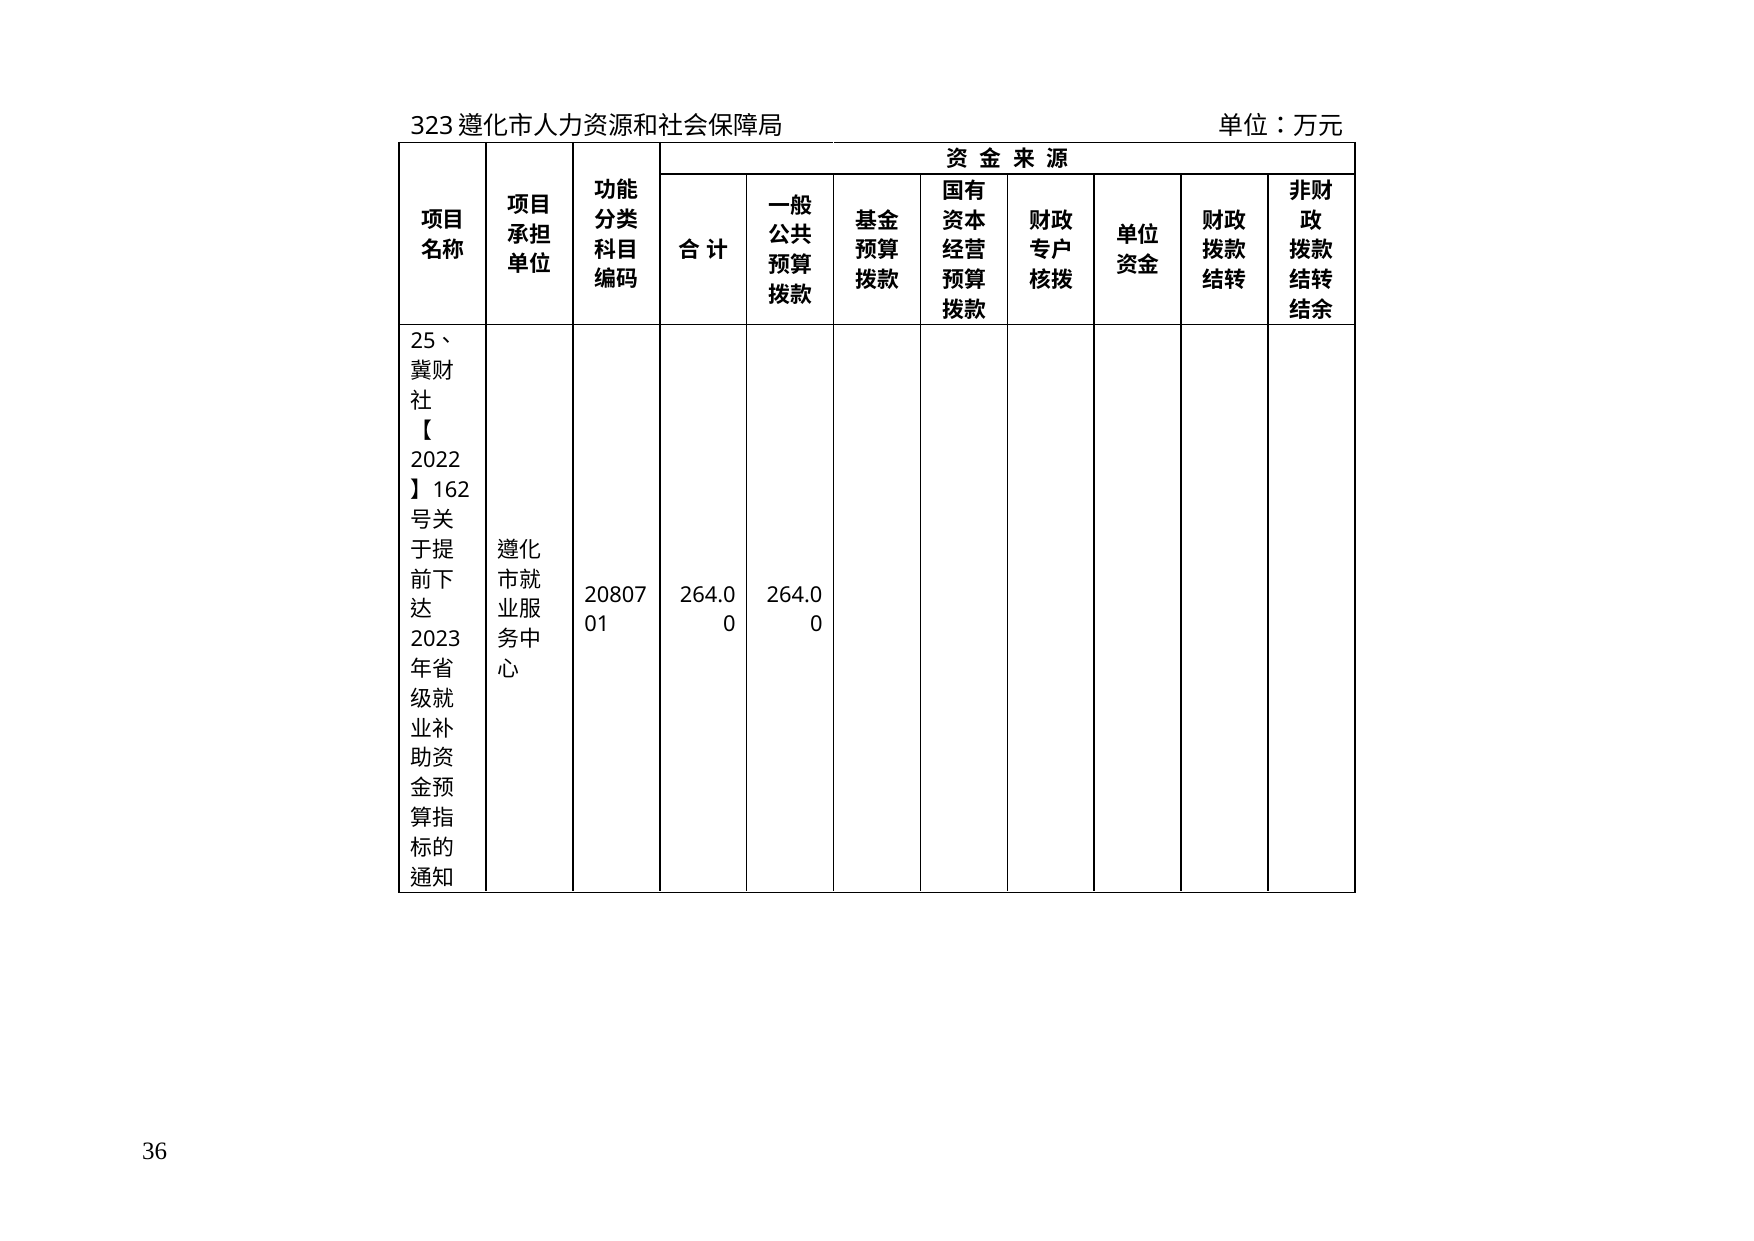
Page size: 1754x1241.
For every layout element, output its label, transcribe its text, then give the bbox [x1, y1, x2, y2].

table_cell 非财政 拨款结转 结余 [1269, 175, 1354, 324]
table_cell [1182, 325, 1267, 891]
table_cell [1269, 325, 1354, 891]
table_cell 项目承担单位 [487, 143, 572, 324]
table_cell 项目名称 [400, 143, 485, 324]
table_cell 财政专户 核拨 [1008, 175, 1093, 324]
table_cell [921, 325, 1007, 891]
table_cell 合 计 [661, 175, 746, 324]
table_cell 264.00 [661, 325, 746, 891]
table_cell [1095, 325, 1180, 891]
table_cell 2080701 [574, 325, 659, 891]
table_cell 单位资金 [1095, 175, 1180, 324]
table_cell 财政拨款 结转 [1182, 175, 1267, 324]
table_header 单位：万元 [834, 108, 1354, 142]
table_cell 功能分类科目编码 [574, 143, 659, 324]
table_cell 遵化市就业服务中心 [487, 325, 572, 891]
table_cell 25、冀财社【2022】162号关于提前下达2023年省级就业补助资金预算指标的通知 [400, 325, 485, 891]
table_cell [834, 325, 920, 891]
table_cell 资 金 来 源 [661, 143, 1354, 173]
table_cell 基金预算 拨款 [834, 175, 920, 324]
table_cell 264.00 [747, 325, 833, 891]
table_cell 国有资本经营预算拨款 [921, 175, 1007, 324]
table_header 323遵化市人力资源和社会保障局 [400, 108, 833, 142]
table_cell [1008, 325, 1093, 891]
table_cell 一般公共 预算拨款 [747, 175, 833, 324]
